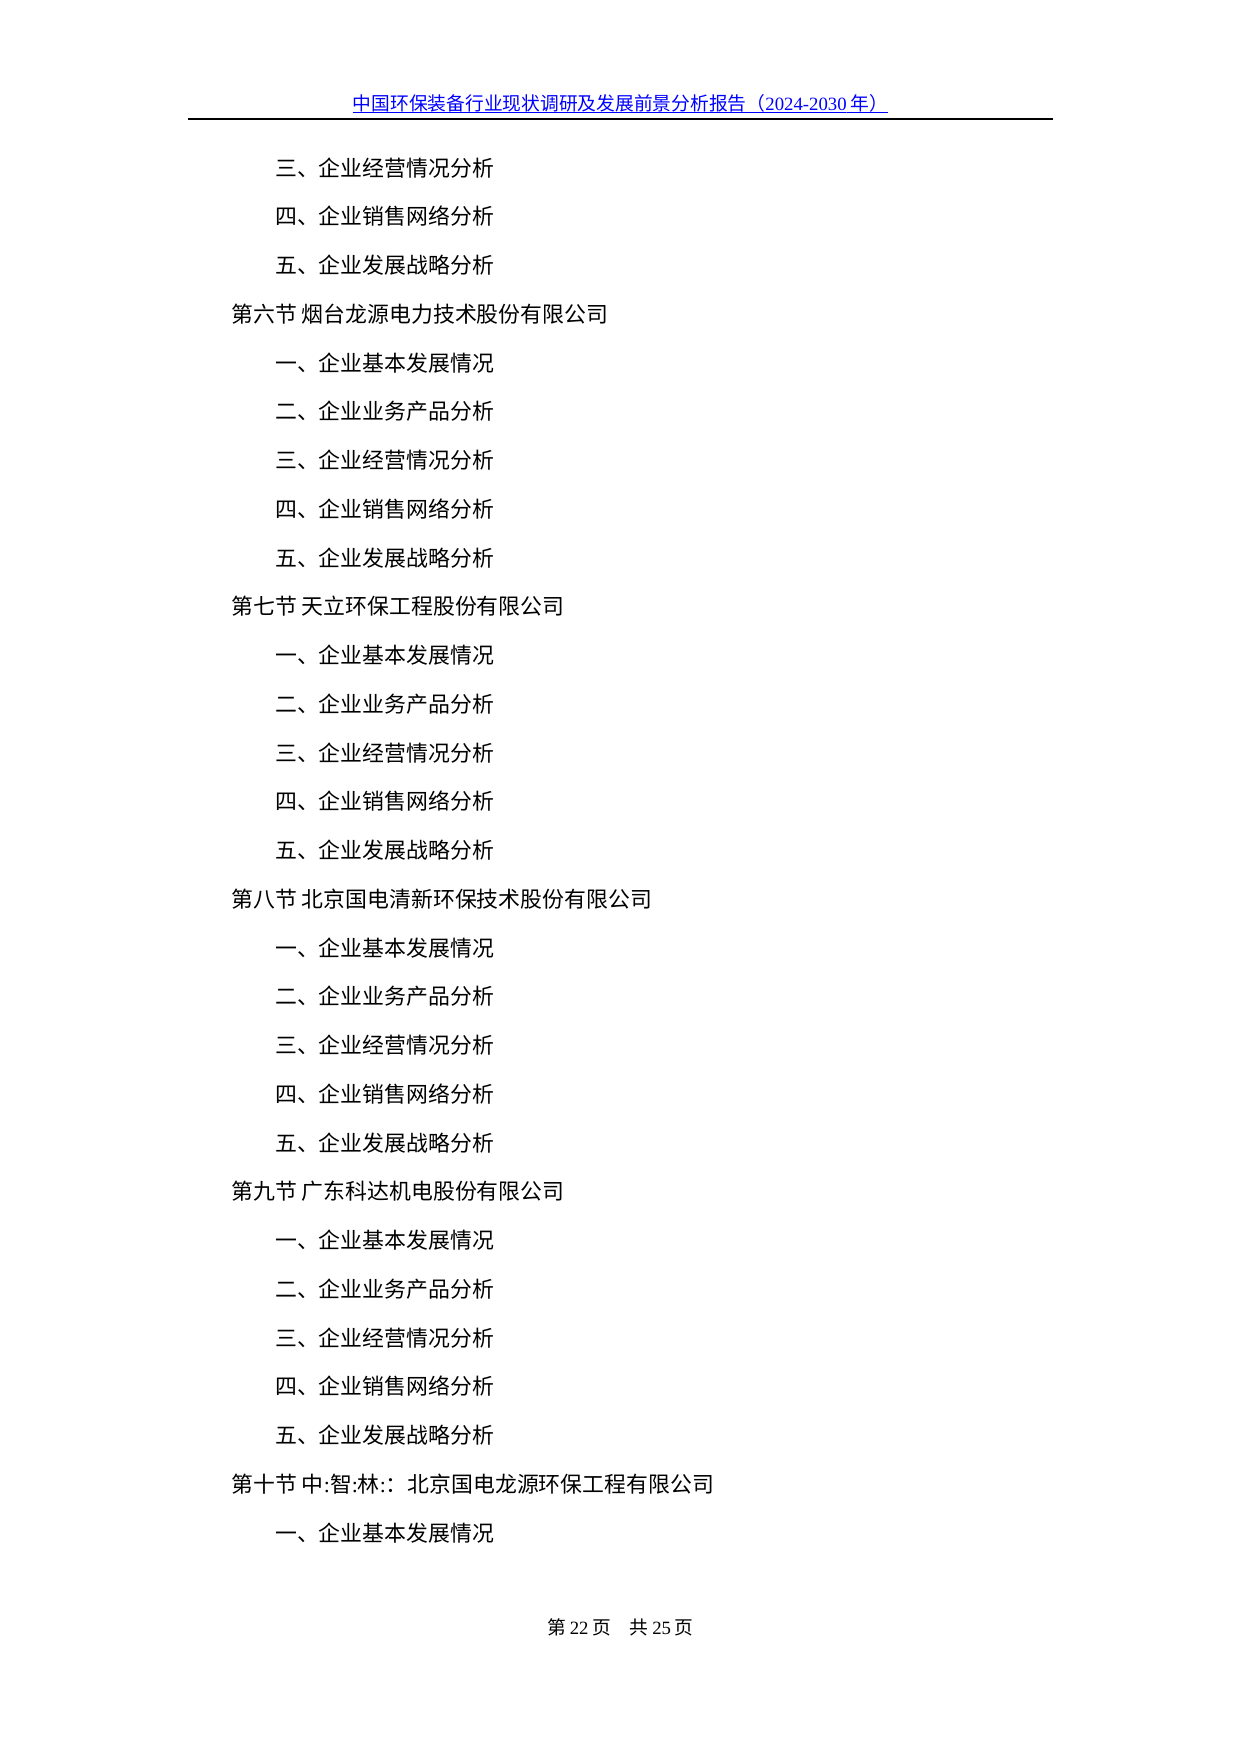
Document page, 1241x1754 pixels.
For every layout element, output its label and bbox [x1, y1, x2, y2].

text [187, 150, 1053, 1548]
